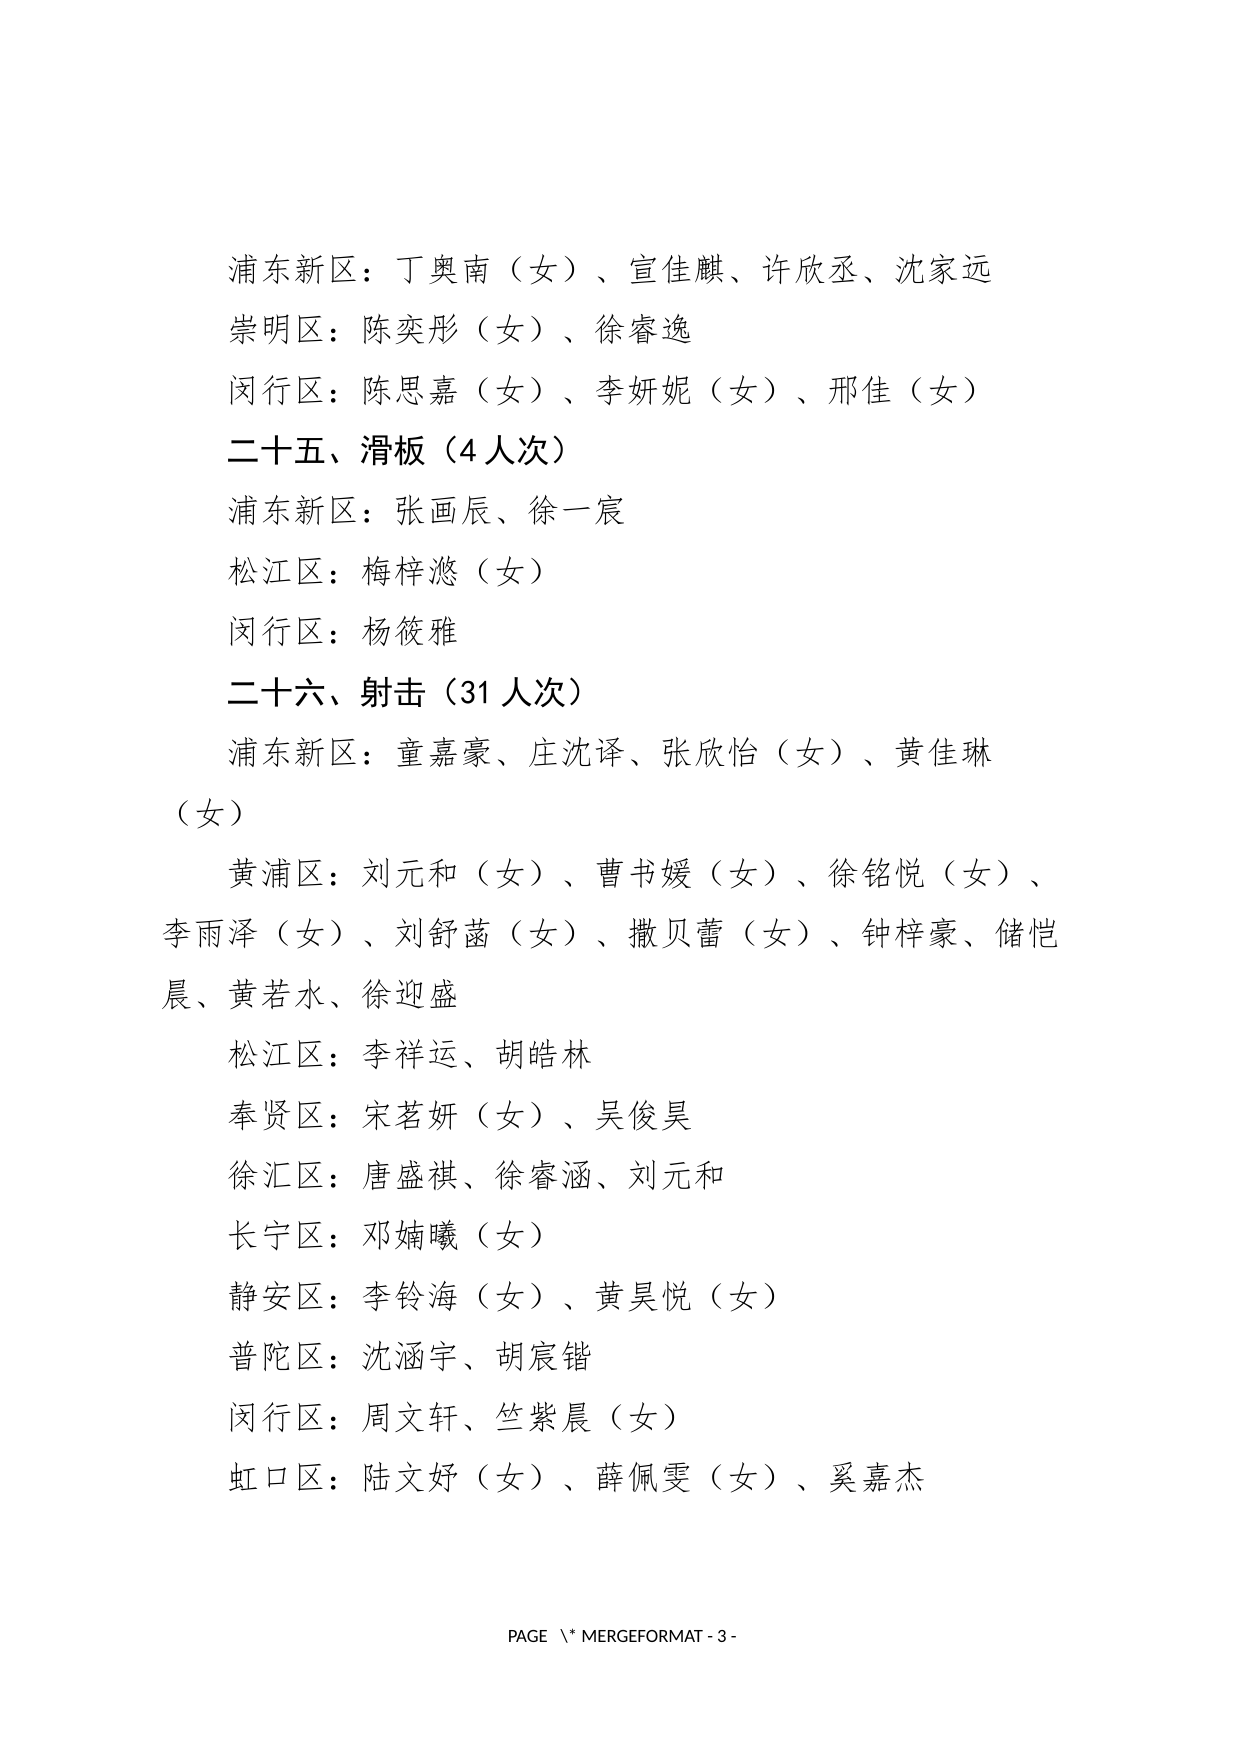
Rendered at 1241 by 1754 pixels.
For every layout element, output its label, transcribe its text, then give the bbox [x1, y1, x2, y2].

text 二十五、滑板（4人次） [159, 414, 1081, 474]
text 闵行区：陈思嘉（女）、李妍妮（女）、邢佳（女） [159, 354, 1081, 414]
text 普陀区：沈涵宇、胡宸锴 [159, 1320, 1081, 1381]
text 长宁区：邓婻曦（女） [159, 1199, 1081, 1260]
text 松江区：李祥运、胡皓林 [159, 1018, 1081, 1079]
text 闵行区：周文轩、竺紫晨（女） [159, 1381, 1081, 1441]
text 虹口区：陆文妤（女）、薛佩雯（女）、奚嘉杰 [159, 1441, 1081, 1502]
text 松江区：梅梓滺（女） [159, 535, 1081, 595]
text 黄浦区：刘元和（女）、曹书媛（女）、徐铭悦（女）、李雨泽（女）、刘舒菡（女）、撒贝蕾（女）、钟梓豪、储恺晨、黄若水、徐迎盛 [159, 837, 1081, 1018]
text 奉贤区：宋茗妍（女）、吴俊昊 [159, 1079, 1081, 1139]
text 浦东新区：童嘉豪、庄沈译、张欣怡（女）、黄佳琳（女） [159, 716, 1081, 837]
text 浦东新区：丁奥南（女）、宣佳麒、许欣丞、沈家远 [159, 233, 1081, 293]
text 徐汇区：唐盛祺、徐睿涵、刘元和 [159, 1139, 1081, 1199]
text 二十六、射击（31人次） [159, 656, 1081, 716]
text 浦东新区：张画辰、徐一宸 [159, 474, 1081, 535]
text 闵行区：杨筱雅 [159, 595, 1081, 656]
text 静安区：李铃海（女）、黄昊悦（女） [159, 1260, 1081, 1320]
text 崇明区：陈奕彤（女）、徐睿逸 [159, 293, 1081, 354]
